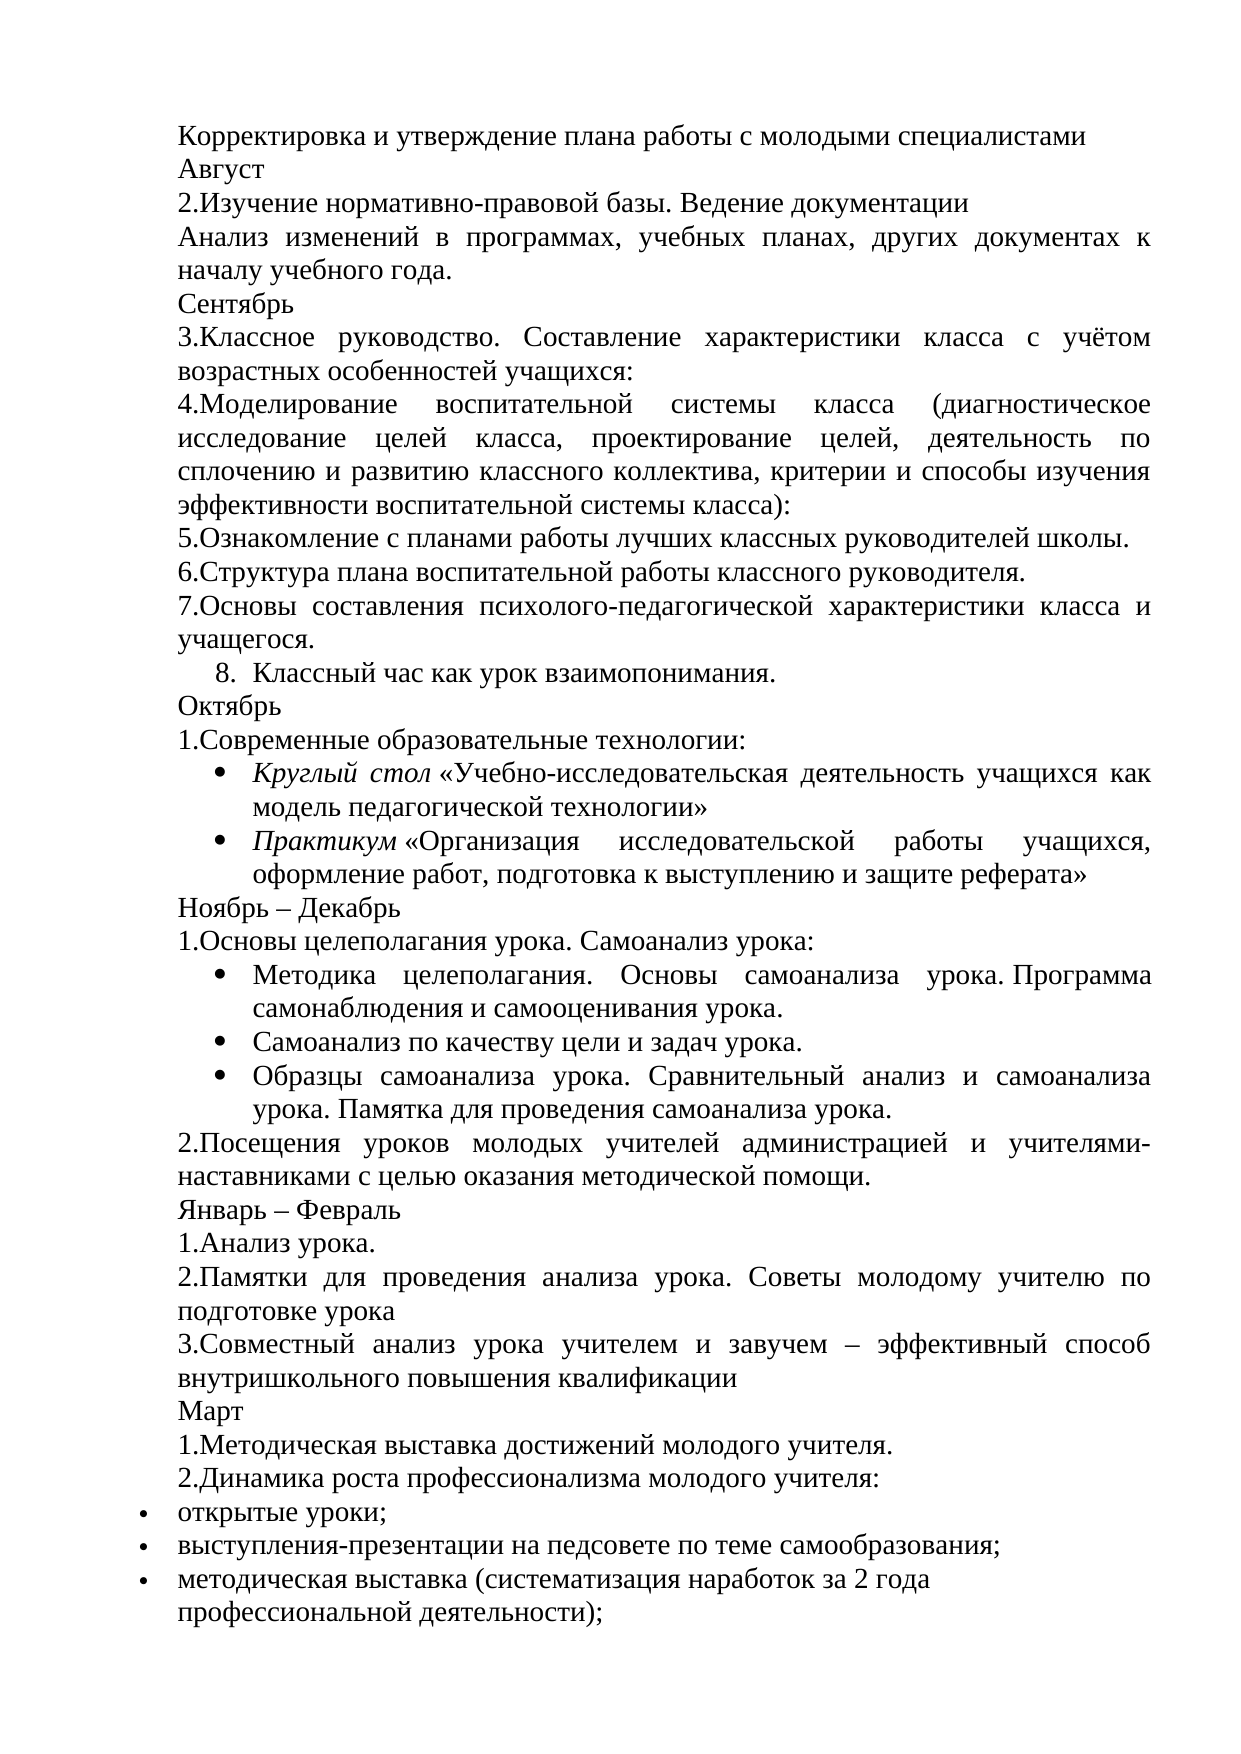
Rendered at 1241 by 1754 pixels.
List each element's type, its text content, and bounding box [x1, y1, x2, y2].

text Корректировка и утверждение плана работы с молодыми специалистами [177, 118, 1152, 152]
list Классный час как урок взаимопонимания. [215, 655, 1152, 688]
text 2.Динамика роста профессионализма молодого учителя: [177, 1460, 1152, 1494]
text 4.Моделирование воспитательной системы класса (диагностическое исследование целей класса, проектирование целей, деятельность по сплочению и развитию классного коллектива, критерии и способы изучения эффективности воспитательной системы класса): [177, 386, 1152, 521]
text 3.Классное руководство. Составление характеристики класса с учётом возрастных особенностей учащихся: [177, 319, 1152, 386]
text Ноябрь – Декабрь [177, 890, 1152, 923]
list Самоанализ по качеству цели и задач урока. [215, 1024, 1152, 1058]
text 2.Посещения уроков молодых учителей администрацией и учителями-наставниками с целью оказания методической помощи. [177, 1125, 1152, 1192]
text 5.Ознакомление с планами работы лучших классных руководителей школы. [177, 521, 1152, 554]
text 1.Методическая выставка достижений молодого учителя. [177, 1427, 1152, 1460]
list Образцы самоанализа урока. Сравнительный анализ и самоанализа урока. Памятка для проведения самоанализа урока. [215, 1058, 1152, 1125]
text 7.Основы составления психолого-педагогической характеристики класса и учащегося. [177, 588, 1152, 655]
list открытые уроки; [140, 1494, 1152, 1527]
list Круглый стол «Учебно-исследовательская деятельность учащихся как модель педагогической технологии» [215, 755, 1152, 823]
list Практикум «Организация исследовательской работы учащихся, оформление работ, подготовка к выступлению и защите реферата» [215, 823, 1152, 890]
text Март [177, 1393, 1152, 1427]
list Методика целеполагания. Основы самоанализа урока. Программа самонаблюдения и самооценивания урока. [215, 957, 1152, 1024]
text 1.Анализ урока. [177, 1226, 1152, 1259]
text Август [177, 152, 1152, 185]
text 2.Изучение нормативно-правовой базы. Ведение документации [177, 185, 1152, 219]
text Январь – Февраль [177, 1192, 1152, 1226]
text 3.Совместный анализ урока учителем и завучем – эффективный способ внутришкольного повышения квалификации [177, 1326, 1152, 1393]
text 2.Памятки для проведения анализа урока. Советы молодому учителю по подготовке урока [177, 1259, 1152, 1326]
list выступления-презентации на педсовете по теме самообразования; [140, 1527, 1152, 1561]
text 6.Структура плана воспитательной работы классного руководителя. [177, 554, 1152, 588]
list методическая выставка (систематизация наработок за 2 года профессиональной деятельности); [140, 1561, 1152, 1628]
text 1.Современные образовательные технологии: [177, 722, 1152, 755]
text Сентябрь [177, 286, 1152, 319]
text 1.Основы целеполагания урока. Самоанализ урока: [177, 923, 1152, 957]
text Анализ изменений в программах, учебных планах, других документах к началу учебного года. [177, 219, 1152, 286]
text Октябрь [177, 688, 1152, 722]
